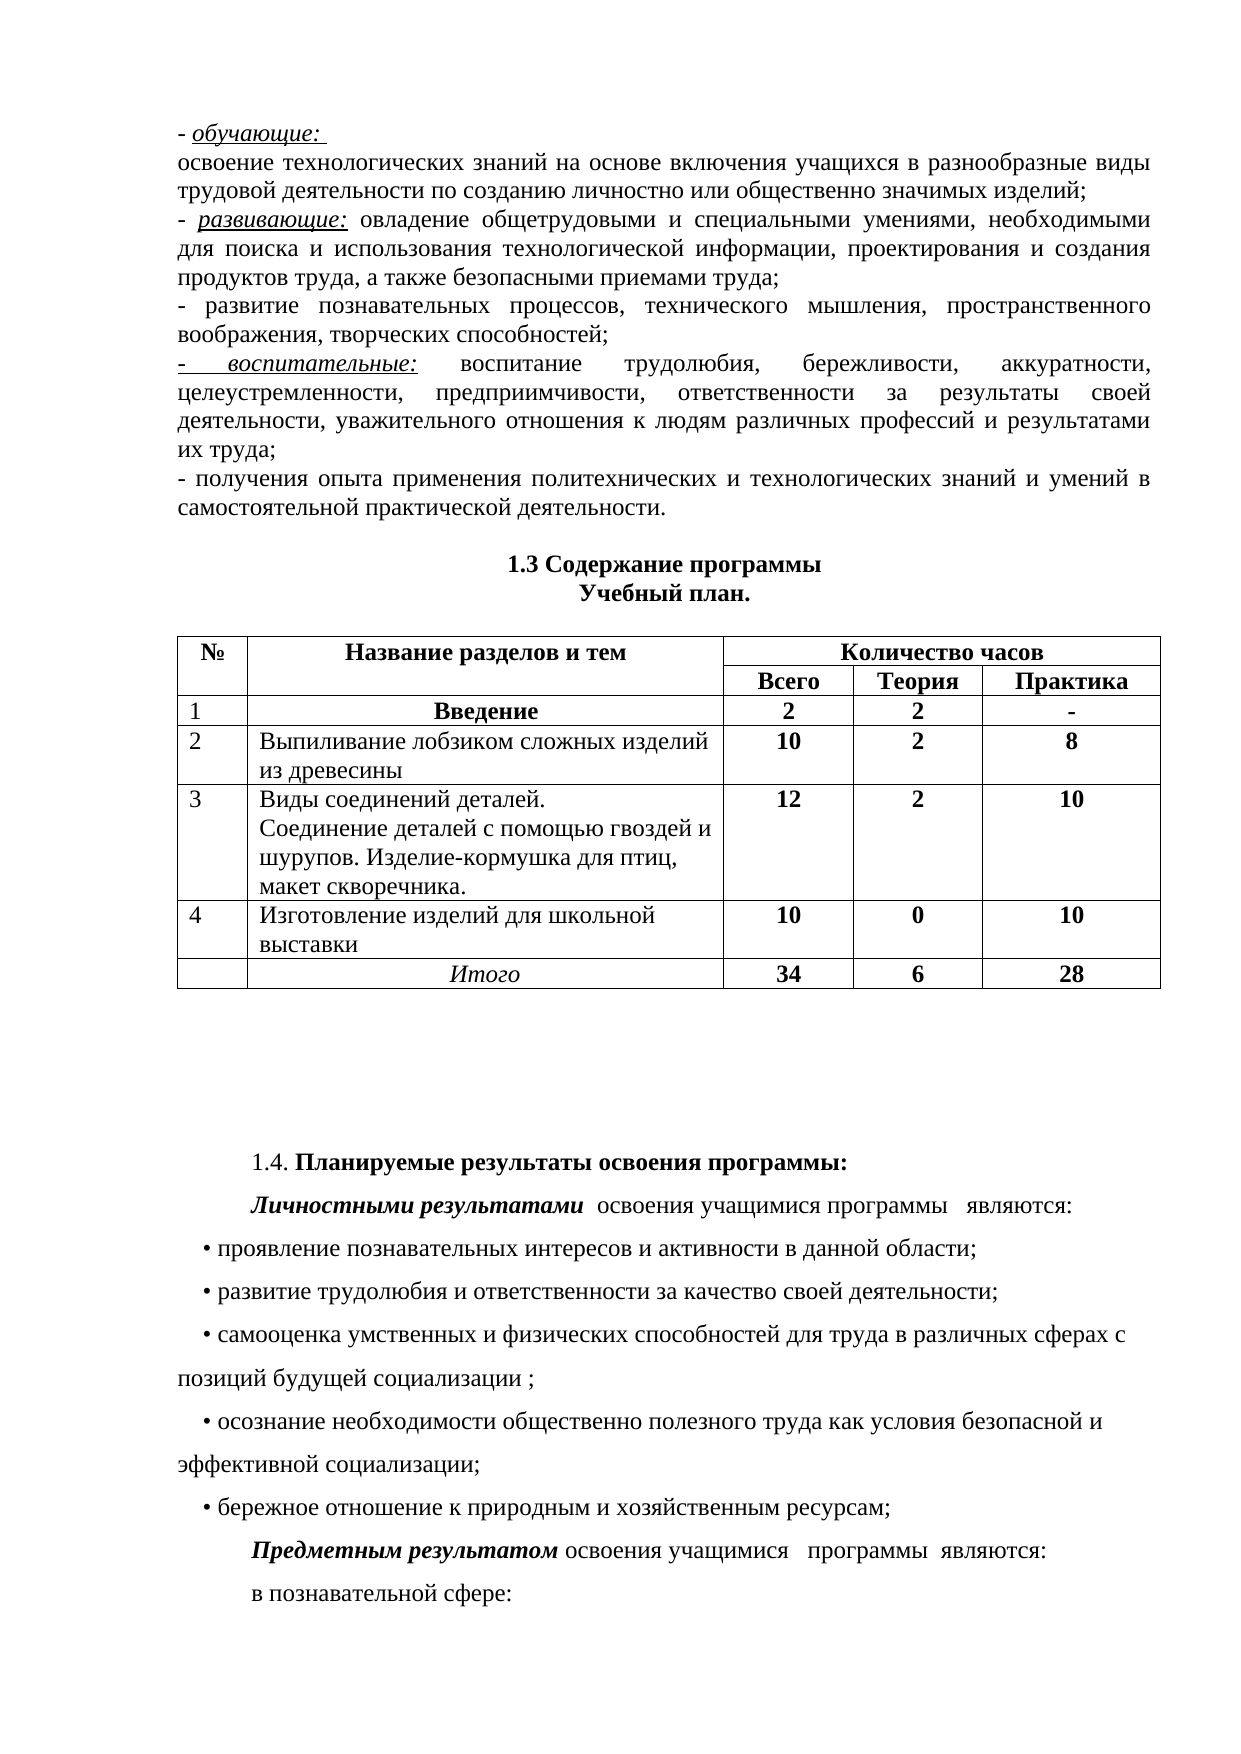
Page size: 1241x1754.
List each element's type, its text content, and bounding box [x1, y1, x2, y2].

text 1.4. Планируемые результаты освоения программы: [177, 1147, 1152, 1176]
table_cell 10 [724, 726, 853, 783]
table_header Название разделов и тем [248, 637, 723, 695]
table_cell 2 [854, 785, 982, 899]
table_cell 28 [983, 959, 1160, 988]
table_cell Виды соединений деталей. Соединение деталей с помощью гвоздей и шурупов. Изделие-кормушка для птиц, макет скворечника. [248, 785, 723, 899]
text - развивающие: овладение общетрудовыми и специальными умениями, необходимыми для поиска и использования технологической информации, проектирования и создания продуктов труда, а также безопасными приемами труда; [177, 204, 1152, 291]
table_cell 1 [178, 696, 247, 725]
table_cell Изготовление изделий для школьной выставки [248, 901, 723, 958]
text - обучающие: [177, 118, 1152, 147]
text освоение технологических знаний на основе включения учащихся в разнообразные виды трудовой деятельности по созданию личностно или общественно значимых изделий; [177, 147, 1152, 204]
table_cell Теория [854, 666, 982, 695]
text Предметным результатом освоения учащимися программы являются: [177, 1535, 1152, 1564]
table_cell - [983, 696, 1160, 725]
table_cell 2 [178, 726, 247, 783]
table_cell Итого [248, 959, 723, 988]
table_cell [178, 959, 247, 988]
table_cell Введение [248, 696, 723, 725]
table_cell 10 [983, 785, 1160, 899]
table_cell 2 [854, 726, 982, 783]
table_cell 10 [983, 901, 1160, 958]
table_cell 0 [854, 901, 982, 958]
text Личностными результатами освоения учащимися программы являются: • проявление познавательных интересов и активности в данной области; • развитие трудолюбия и ответственности за качество своей деятельности; • самооценка умственных и физических способностей для труда в различных сферах с позиций будущей социализации ; • осознание необходимости общественно полезного труда как условия безопасной и эффективной социализации; • бережное отношение к природным и хозяйственным ресурсам; [177, 1190, 1152, 1521]
table_header Количество часов [724, 637, 1160, 665]
table_cell 8 [983, 726, 1160, 783]
text - воспитательные: воспитание трудолюбия, бережливости, аккуратности, целеустремленности, предприимчивости, ответственности за результаты своей деятельности, уважительного отношения к людям различных профессий и результатами их труда; [177, 348, 1152, 463]
text - развитие познавательных процессов, технического мышления, пространственного воображения, творческих способностей; [177, 291, 1152, 348]
table_header № [178, 637, 247, 695]
table_cell 2 [854, 696, 982, 725]
table_cell 34 [724, 959, 853, 988]
table_cell Практика [983, 666, 1160, 695]
text в познавательной сфере: [177, 1578, 1152, 1607]
table_cell Выпиливание лобзиком сложных изделий из древесины [248, 726, 723, 783]
table_cell 12 [724, 785, 853, 899]
table_cell 6 [854, 959, 982, 988]
table_cell 3 [178, 785, 247, 899]
table_cell 4 [178, 901, 247, 958]
table_cell 2 [724, 696, 853, 725]
table_cell Всего [724, 666, 853, 695]
text - получения опыта применения политехнических и технологических знаний и умений в самостоятельной практической деятельности. [177, 463, 1152, 521]
text 1.3 Содержание программы [118, 549, 1152, 578]
table_cell 10 [724, 901, 853, 958]
text Учебный план. [118, 578, 1152, 607]
